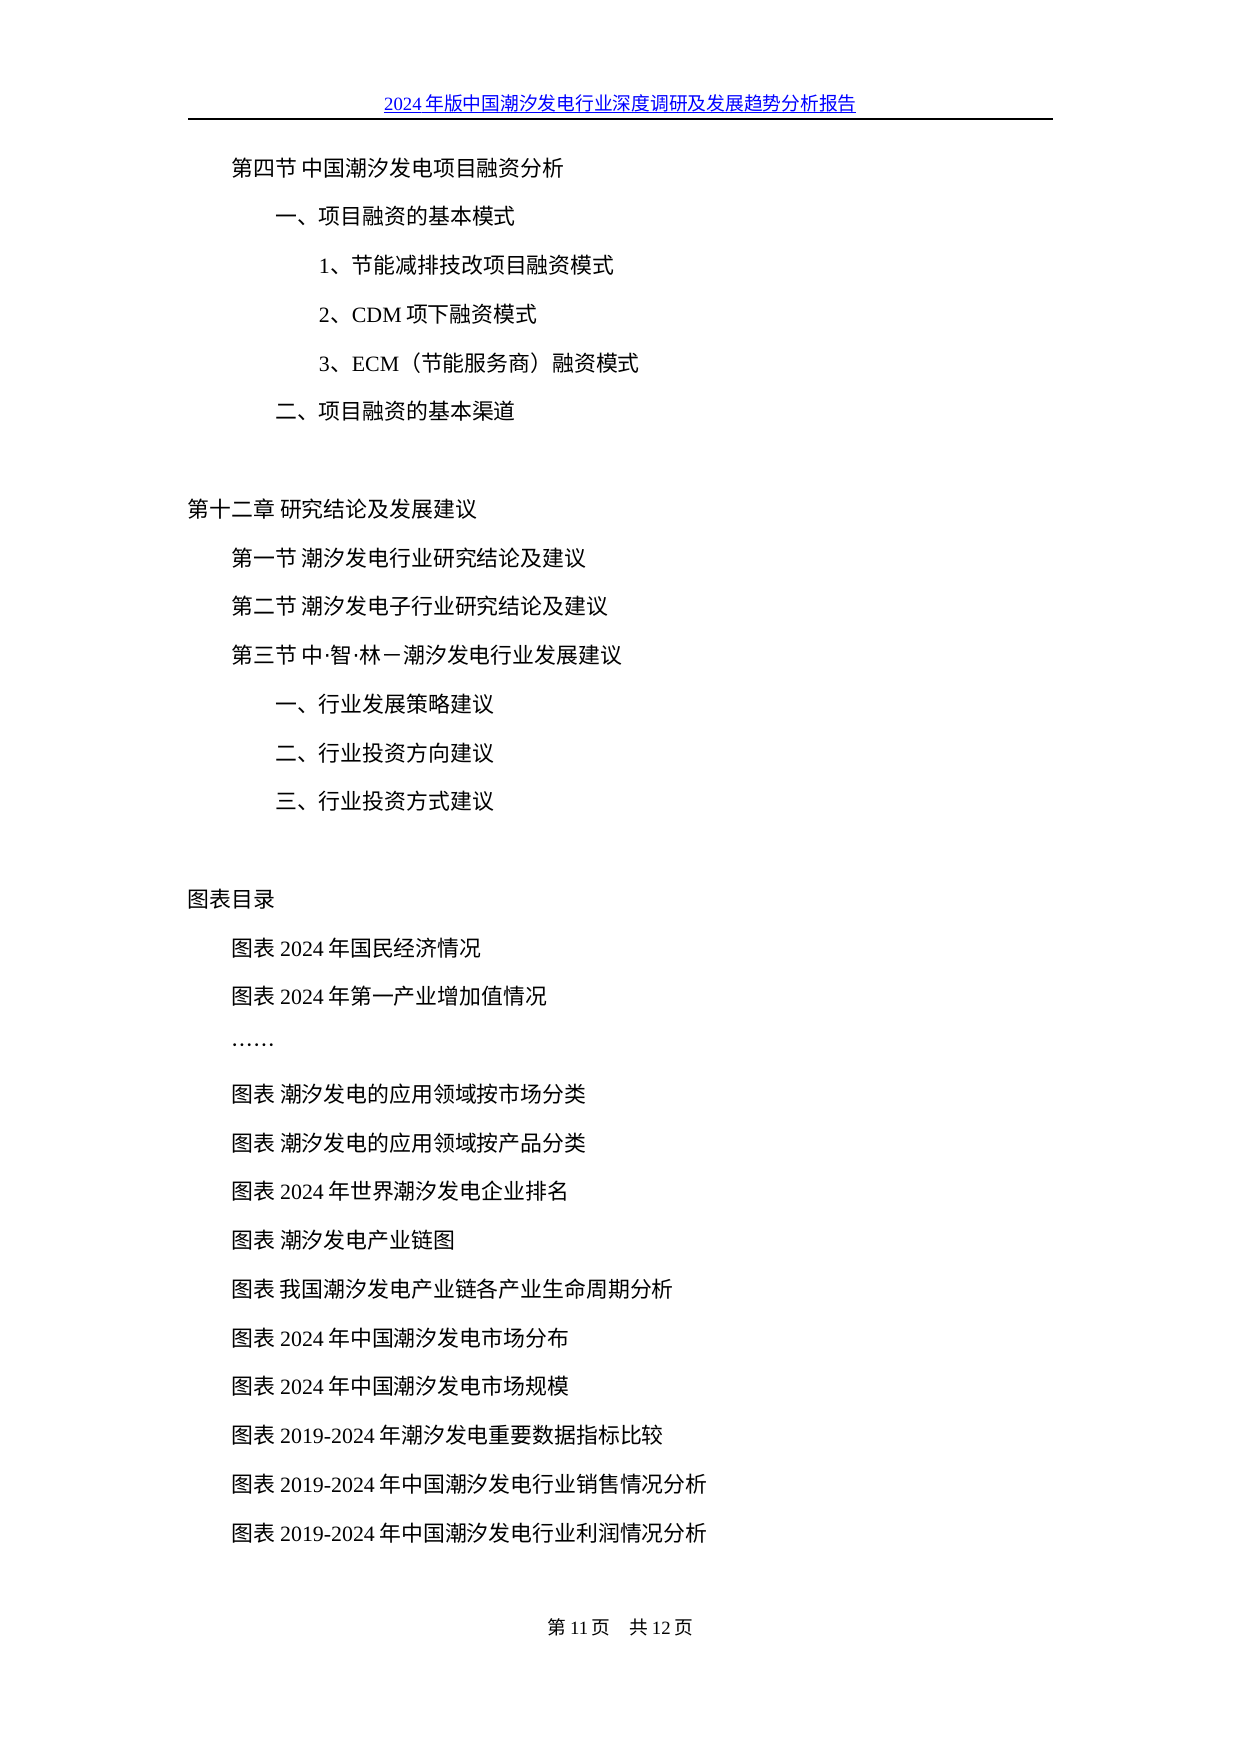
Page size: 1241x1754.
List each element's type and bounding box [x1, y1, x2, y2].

text [187, 150, 1053, 1548]
